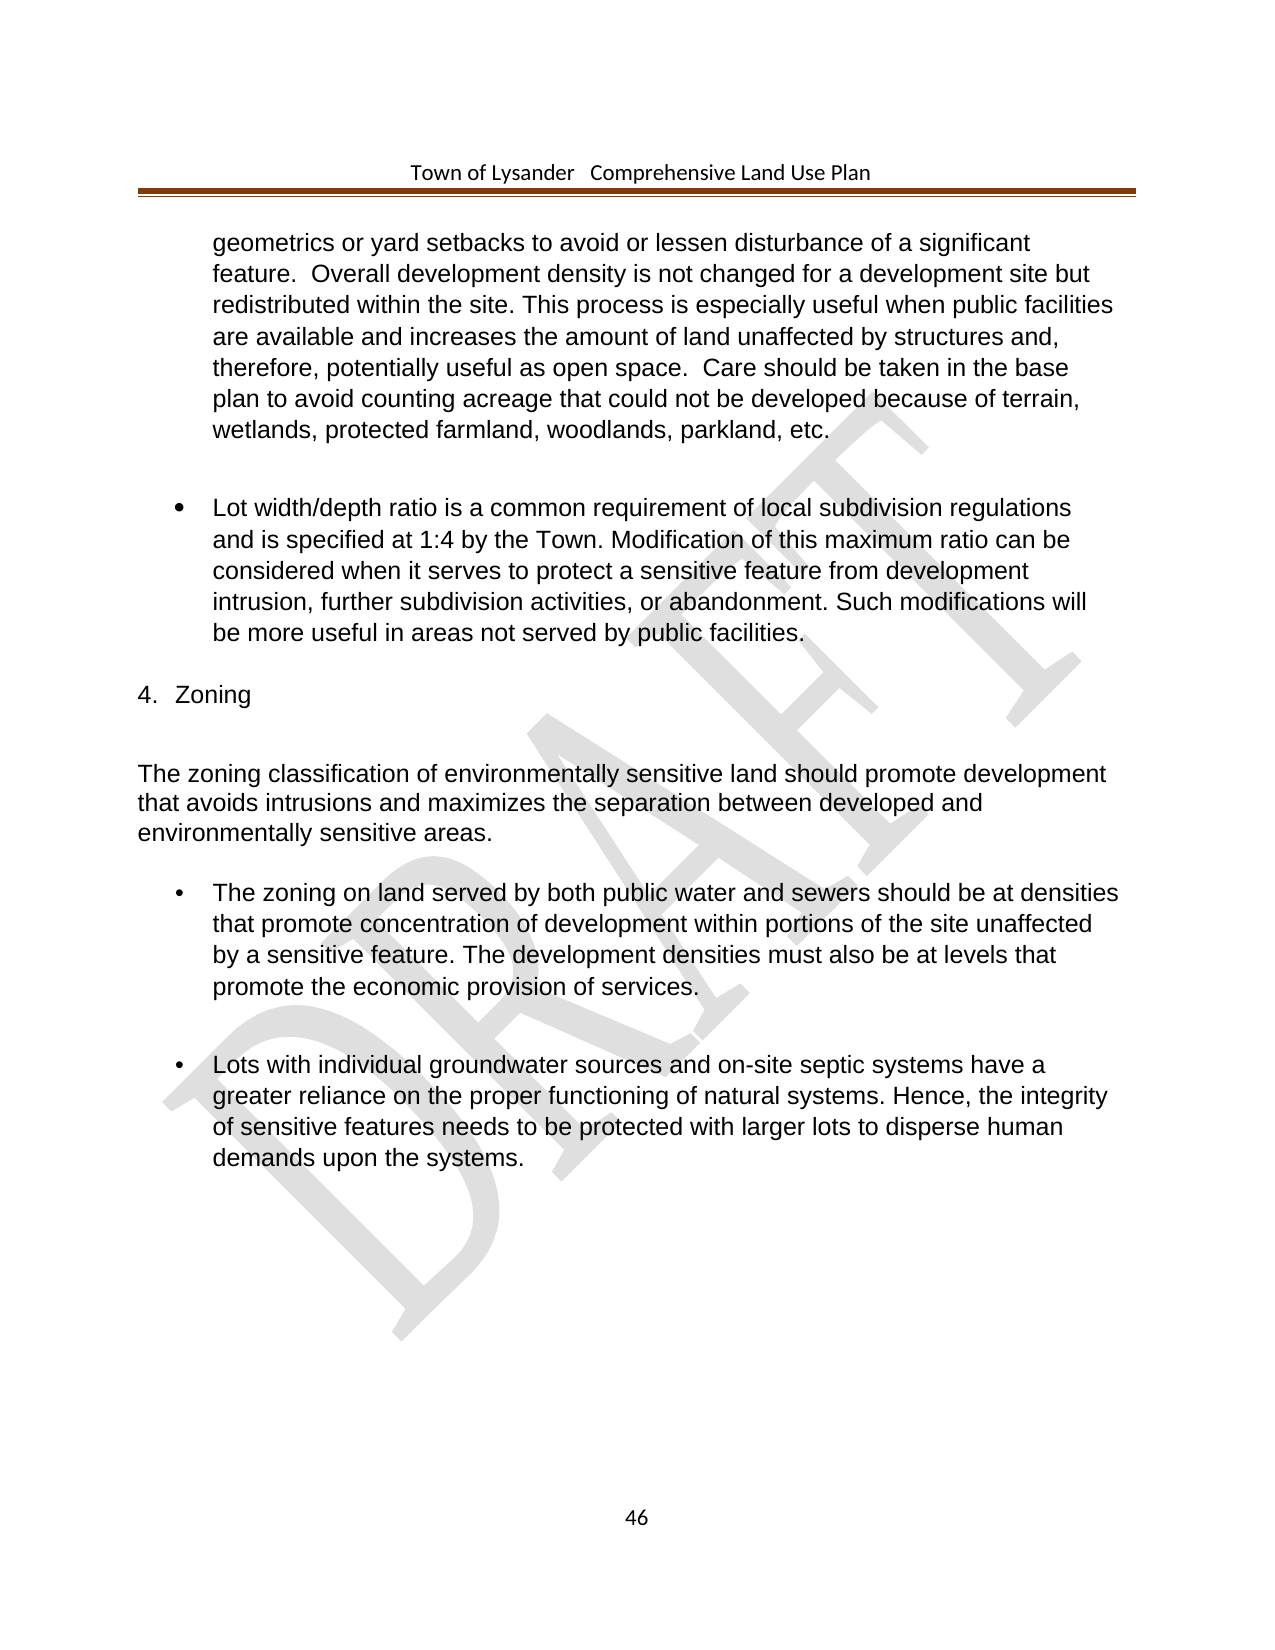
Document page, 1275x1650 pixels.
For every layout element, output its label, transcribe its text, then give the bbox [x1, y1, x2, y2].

list The zoning on land served by both public water and sewers should be at densities that promote concentration of development within portions of the site unaffected by a sensitive feature. The development densities must also be at levels that promote the economic provision of services. [175, 878, 1123, 1000]
list Lots with individual groundwater sources and on-site septic systems have a greater reliance on the proper functioning of natural systems. Hence, the integrity of sensitive features needs to be protected with larger lots to disperse human demands upon the systems. [175, 1050, 1123, 1172]
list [175, 228, 1116, 443]
list Lot width/depth ratio is a common requirement of local subdivision regulations and is specified at 1:4 by the Town. Modification of this maximum ratio can be considered when it serves to protect a sensitive feature from development intrusion, further subdivision activities, or abandonment. Such modifications will be more useful in areas not served by public facilities. [175, 493, 1116, 646]
list Zoning [137, 680, 1134, 708]
text The zoning classification of environmentally sensitive land should promote development that avoids intrusions and maximizes the separation between developed and environmentally sensitive areas. [137, 758, 1123, 846]
